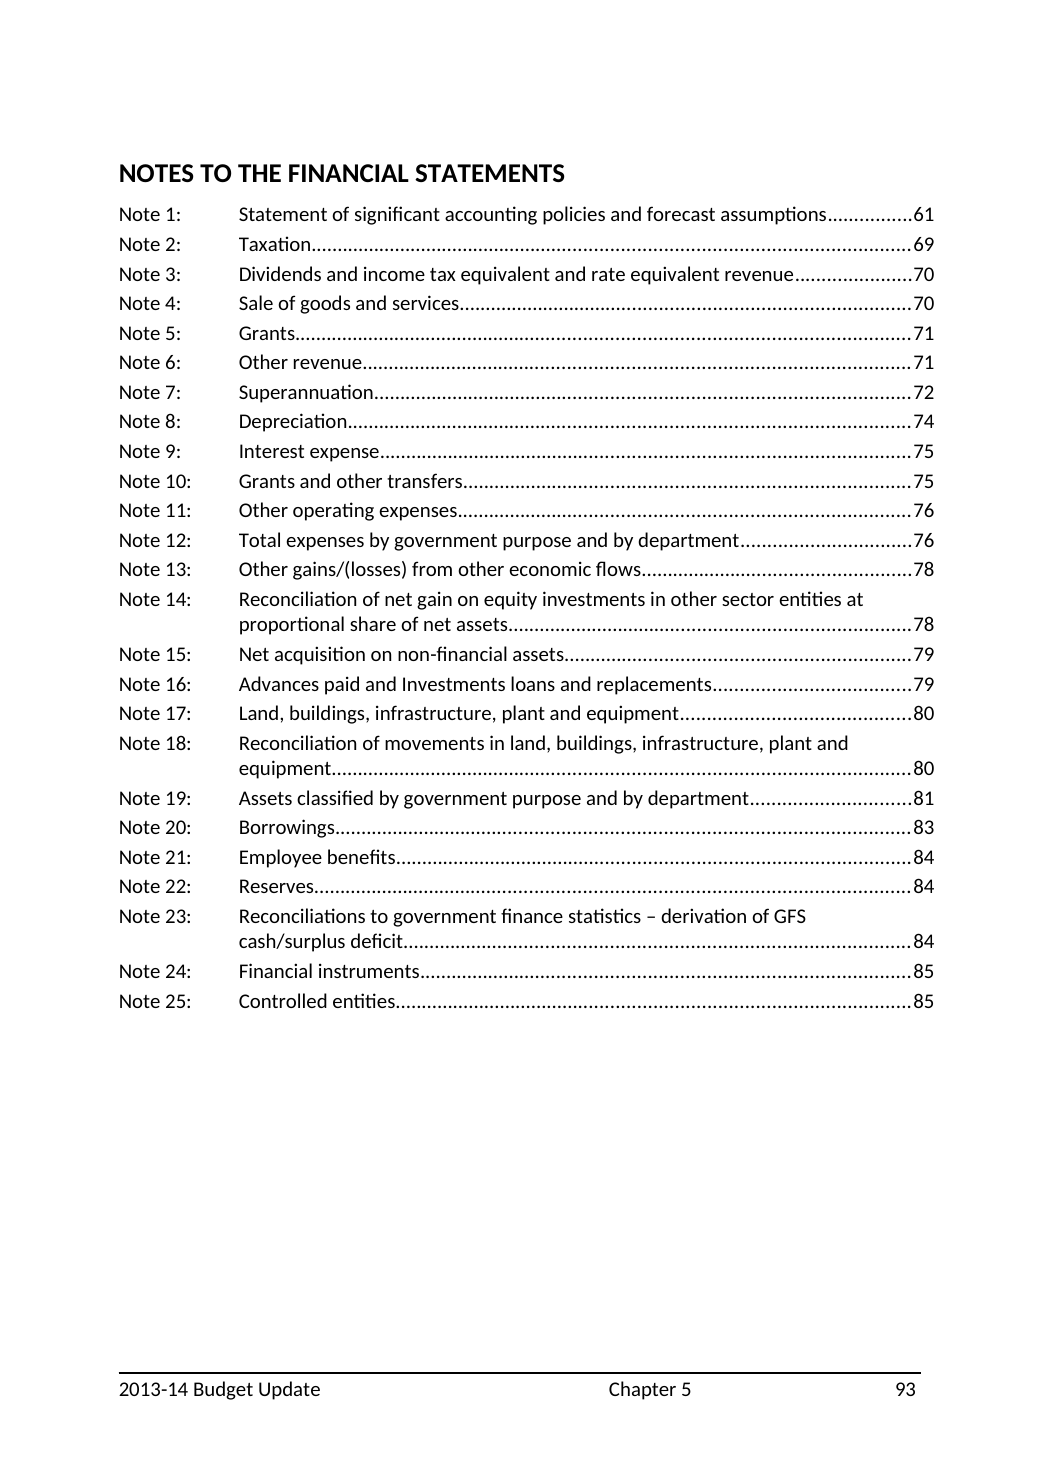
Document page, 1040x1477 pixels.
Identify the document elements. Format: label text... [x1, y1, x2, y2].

text Note 2: Taxation 69 [118, 231, 877, 257]
text Note 6: Other revenue 71 [118, 349, 877, 375]
text Note 18: Reconciliation of movements in land, buildings, infrastructure, plant and equipment 80 [118, 730, 877, 781]
text Note 14: Reconciliation of net gain on equity investments in other sector entities at proportional share of net assets 78 [118, 586, 877, 637]
text Note 21: Employee benefits 84 [118, 844, 877, 869]
text Note 5: Grants 71 [118, 320, 877, 345]
text Note 22: Reserves 84 [118, 874, 877, 899]
text Note 25: Controlled entities 85 [118, 988, 877, 1013]
text Note 20: Borrowings 83 [118, 814, 877, 840]
text Note 15: Net acquisition on non-financial assets 79 [118, 641, 877, 667]
subtitle Notes to the financial statements [118, 156, 921, 189]
text Note 19: Assets classified by government purpose and by department 81 [118, 785, 877, 810]
text Note 13: Other gains/(losses) from other economic flows 78 [118, 557, 877, 582]
text Note 4: Sale of goods and services 70 [118, 290, 877, 316]
text Note 24: Financial instruments 85 [118, 958, 877, 984]
text Note 10: Grants and other transfers 75 [118, 468, 877, 493]
text Note 12: Total expenses by government purpose and by department 76 [118, 527, 877, 552]
text Note 1: Statement of significant accounting policies and forecast assumptions 61 [118, 202, 877, 227]
text Note 9: Interest expense 75 [118, 438, 877, 464]
text Note 8: Depreciation 74 [118, 409, 877, 434]
text Note 11: Other operating expenses 76 [118, 497, 877, 523]
text Note 16: Advances paid and Investments loans and replacements 79 [118, 671, 877, 696]
text Note 3: Dividends and income tax equivalent and rate equivalent revenue 70 [118, 261, 877, 286]
text Note 7: Superannuation 72 [118, 379, 877, 404]
text Note 23: Reconciliations to government finance statistics – derivation of GFS cash/surplus deficit 84 [118, 903, 877, 954]
text Note 17: Land, buildings, infrastructure, plant and equipment 80 [118, 700, 877, 726]
